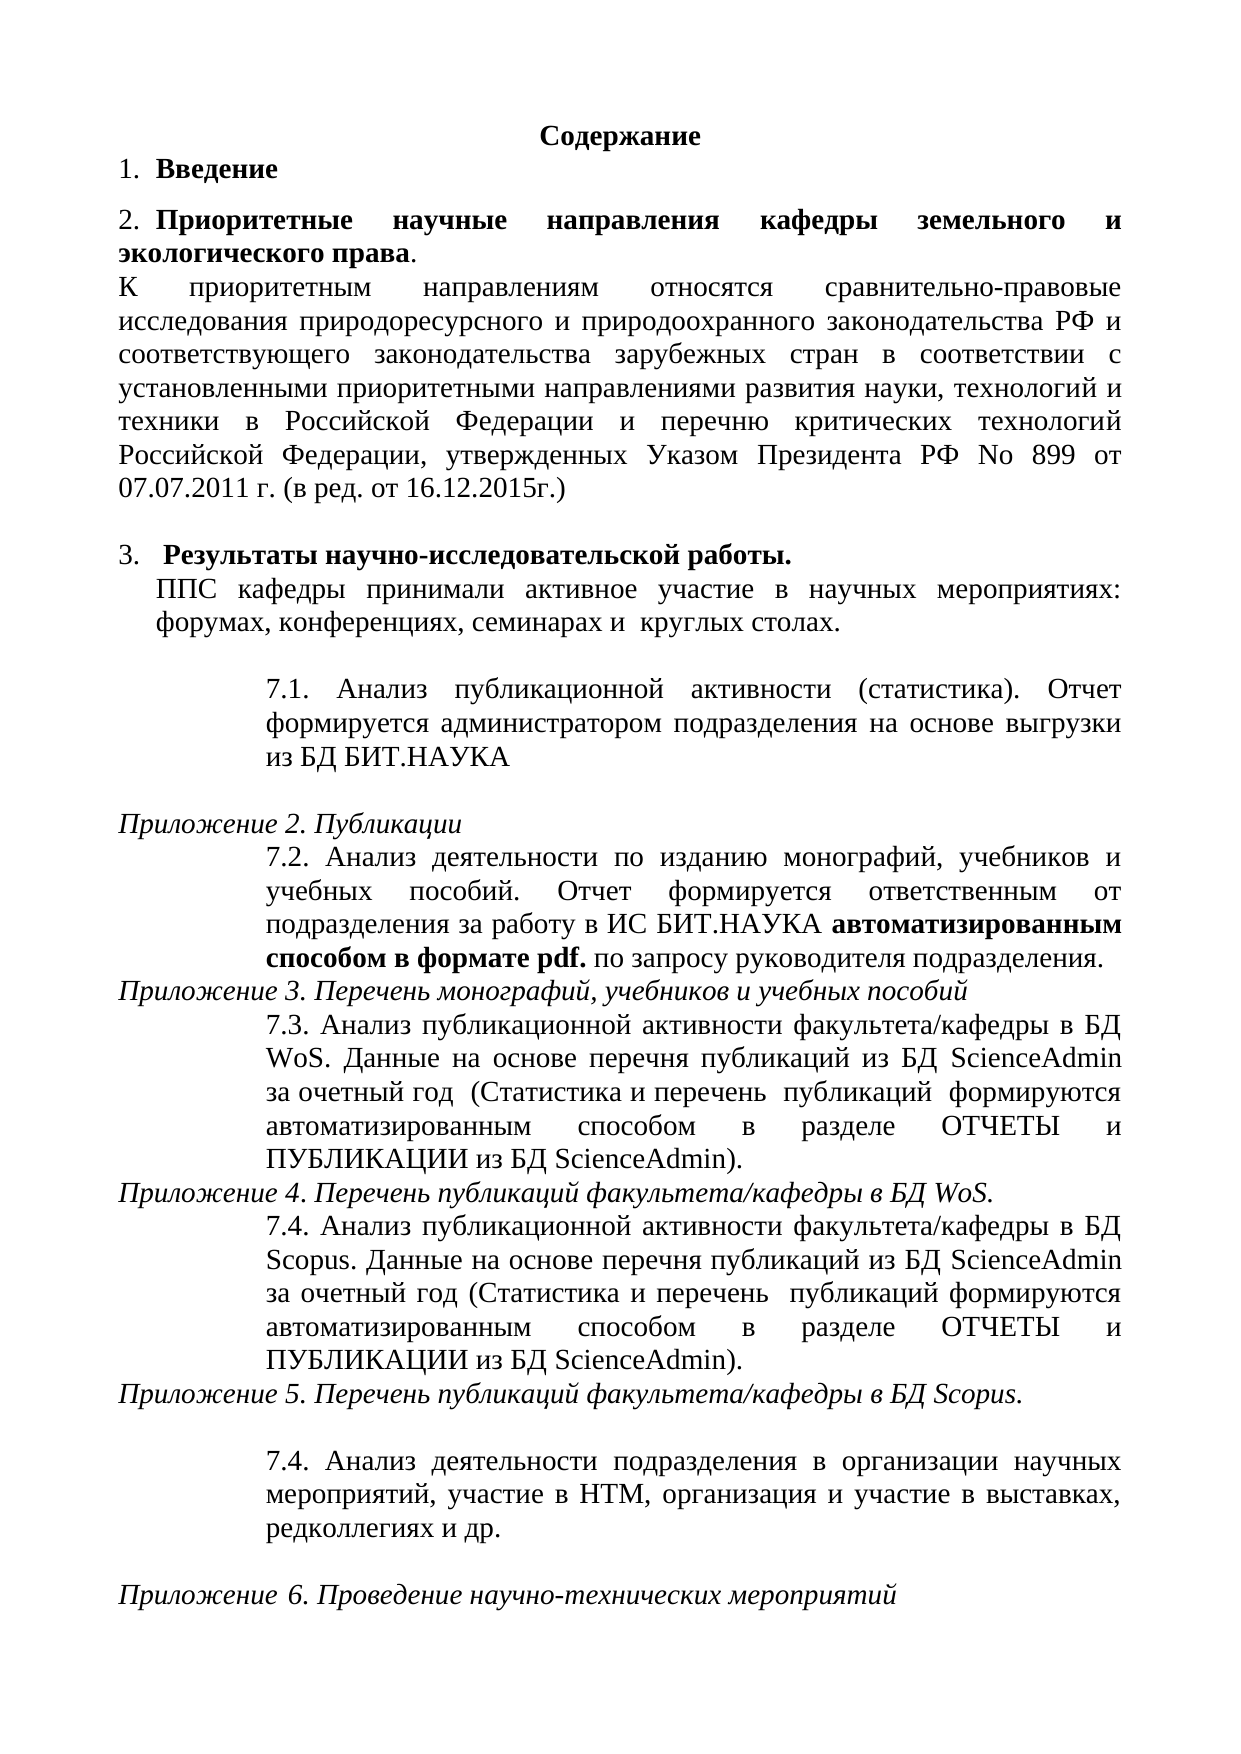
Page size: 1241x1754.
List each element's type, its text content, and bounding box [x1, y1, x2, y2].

text 7.3. Анализ публикационной активности факультета/кафедры в БД WoS. Данные на основе перечня публикаций из БД ScienceAdmin за очетный год (Статистика и перечень публикаций формируются автоматизированным способом в разделе ОТЧЕТЫ и ПУБЛИКАЦИИ из БД ScienceAdmin). [266, 1007, 1122, 1175]
text Приложение 5. Перечень публикаций факультета/кафедры в БД Scopus. [118, 1376, 1122, 1409]
text Приложение 2. Публикации [118, 806, 1122, 839]
text 7.1. Анализ публикационной активности (статистика). Отчет формируется администратором подразделения на основе выгрузки из БД БИТ.НАУКА [266, 672, 1122, 772]
text 7.4. Анализ деятельности подразделения в организации научных мероприятий, участие в НТМ, организация и участие в выставках, редколлегиях и др. [266, 1443, 1122, 1544]
text 7.2. Анализ деятельности по изданию монографий, учебников и учебных пособий. Отчет формируется ответственным от подразделения за работу в ИС БИТ.НАУКА автоматизированным способом в формате pdf. по запросу руководителя подразделения. [266, 839, 1122, 973]
text 7.4. Анализ публикационной активности факультета/кафедры в БД Scopus. Данные на основе перечня публикаций из БД ScienceAdmin за очетный год (Статистика и перечень публикаций формируются автоматизированным способом в разделе ОТЧЕТЫ и ПУБЛИКАЦИИ из БД ScienceAdmin). [266, 1208, 1122, 1376]
text Приложение 3. Перечень монографий, учебников и учебных пособий [118, 973, 1122, 1007]
list Введение [118, 152, 1122, 185]
list Результаты научно-исследовательской работы. [118, 537, 1122, 571]
text Приложение 4. Перечень публикаций факультета/кафедры в БД WoS. [118, 1175, 1122, 1208]
text ППС кафедры принимали активное участие в научных мероприятиях: форумах, конференциях, семинарах и круглых столах. [156, 571, 1122, 638]
text Содержание [118, 118, 1122, 152]
list Приоритетные научные направления кафедры земельного и экологического права. [118, 202, 1122, 269]
text Приложение 6. Проведение научно-технических мероприятий [118, 1577, 1122, 1611]
text К приоритетным направлениям относятся сравнительно-правовые исследования природоресурсного и природоохранного законодательства РФ и соответствующего законодательства зарубежных стран в соответствии с установленными приоритетными направлениями развития науки, технологий и техники в Российской Федерации и перечню критических технологий Российской Федерации, утвержденных Указом Президента РФ No 899 от 07.07.2011 г. (в ред. от 16.12.2015г.) [118, 269, 1122, 504]
